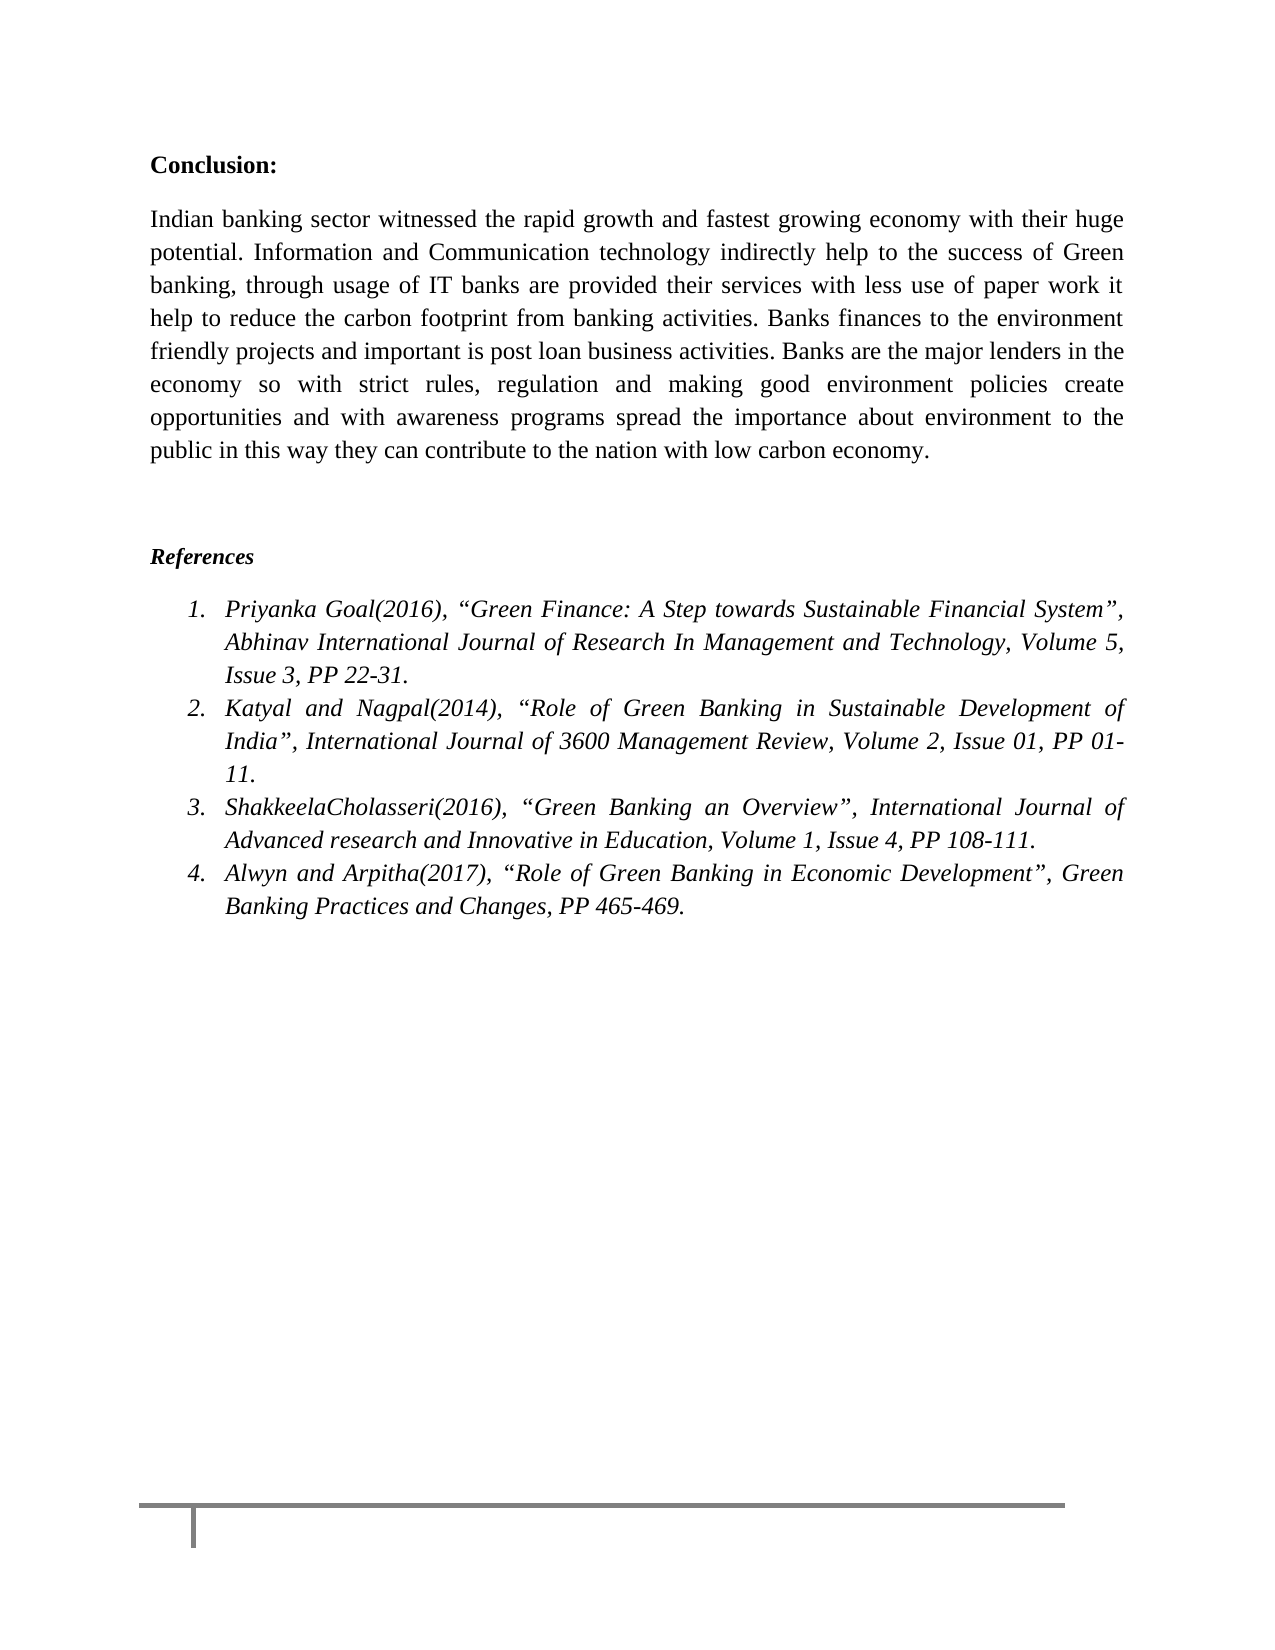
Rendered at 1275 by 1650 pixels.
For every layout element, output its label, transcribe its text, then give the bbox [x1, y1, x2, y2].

text Indian banking sector witnessed the rapid growth and fastest growing economy with their huge potential. Information and Communication technology indirectly help to the success of Green banking, through usage of IT banks are provided their services with less use of paper work it help to reduce the carbon footprint from banking activities. Banks finances to the environment friendly projects and important is post loan business activities. Banks are the major lenders in the economy so with strict rules, regulation and making good environment policies create opportunities and with awareness programs spread the importance about environment to the public in this way they can contribute to the nation with low carbon economy. [150, 204, 1125, 464]
list Alwyn and Arpitha(2017), “Role of Green Banking in Economic Development”, Green Banking Practices and Changes, PP 465-469. [187, 858, 1125, 920]
text Conclusion: [150, 150, 1125, 179]
list ShakkeelaCholasseri(2016), “Green Banking an Overview”, International Journal of Advanced research and Innovative in Education, Volume 1, Issue 4, PP 108-111. [187, 792, 1125, 854]
text References [150, 543, 1125, 569]
list Katyal and Nagpal(2014), “Role of Green Banking in Sustainable Development of India”, International Journal of 3600 Management Review, Volume 2, Issue 01, PP 01-11. [187, 693, 1125, 788]
list Priyanka Goal(2016), “Green Finance: A Step towards Sustainable Financial System”, Abhinav International Journal of Research In Management and Technology, Volume 5, Issue 3, PP 22-31. [187, 594, 1125, 688]
